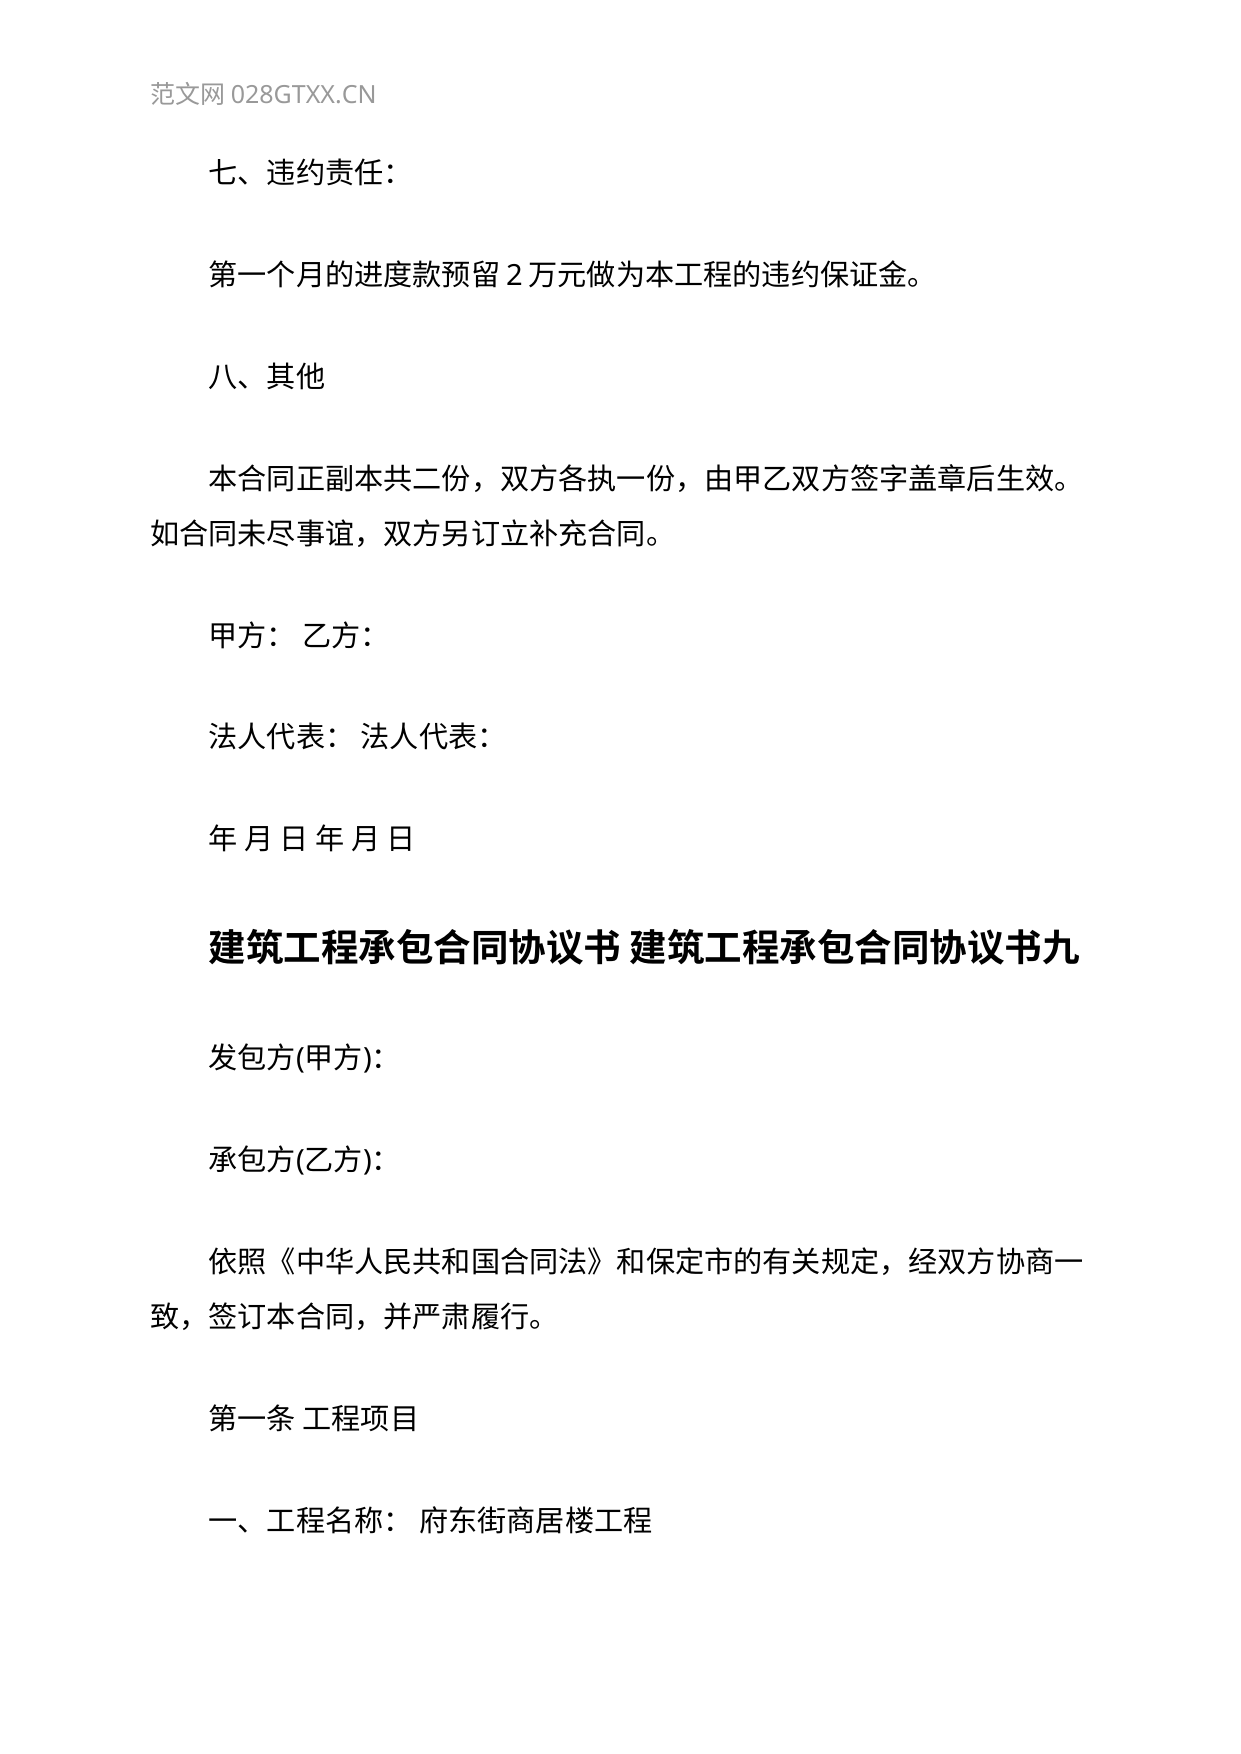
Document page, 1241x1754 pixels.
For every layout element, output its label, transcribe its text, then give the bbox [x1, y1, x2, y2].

text 依照《中华人民共和国合同法》和保定市的有关规定，经双方协商一致，签订本合同，并严肃履行。 [150, 1239, 1090, 1336]
text 建筑工程承包合同协议书 建筑工程承包合同协议书九 [150, 917, 1090, 972]
text 八、其他 [150, 354, 1090, 396]
text 第一条 工程项目 [150, 1396, 1090, 1438]
text 第一个月的进度款预留2万元做为本工程的违约保证金。 [150, 252, 1090, 294]
text 发包方(甲方)： [150, 1035, 1090, 1077]
text 甲方： 乙方： [150, 612, 1090, 654]
text 七、违约责任： [150, 150, 1090, 192]
text 承包方(乙方)： [150, 1137, 1090, 1179]
text 一、工程名称： 府东街商居楼工程 [150, 1497, 1090, 1539]
text 法人代表： 法人代表： [150, 714, 1090, 756]
text 年 月 日 年 月 日 [150, 816, 1090, 858]
text 本合同正副本共二份，双方各执一份，由甲乙双方签字盖章后生效。如合同未尽事谊，双方另订立补充合同。 [150, 456, 1090, 553]
